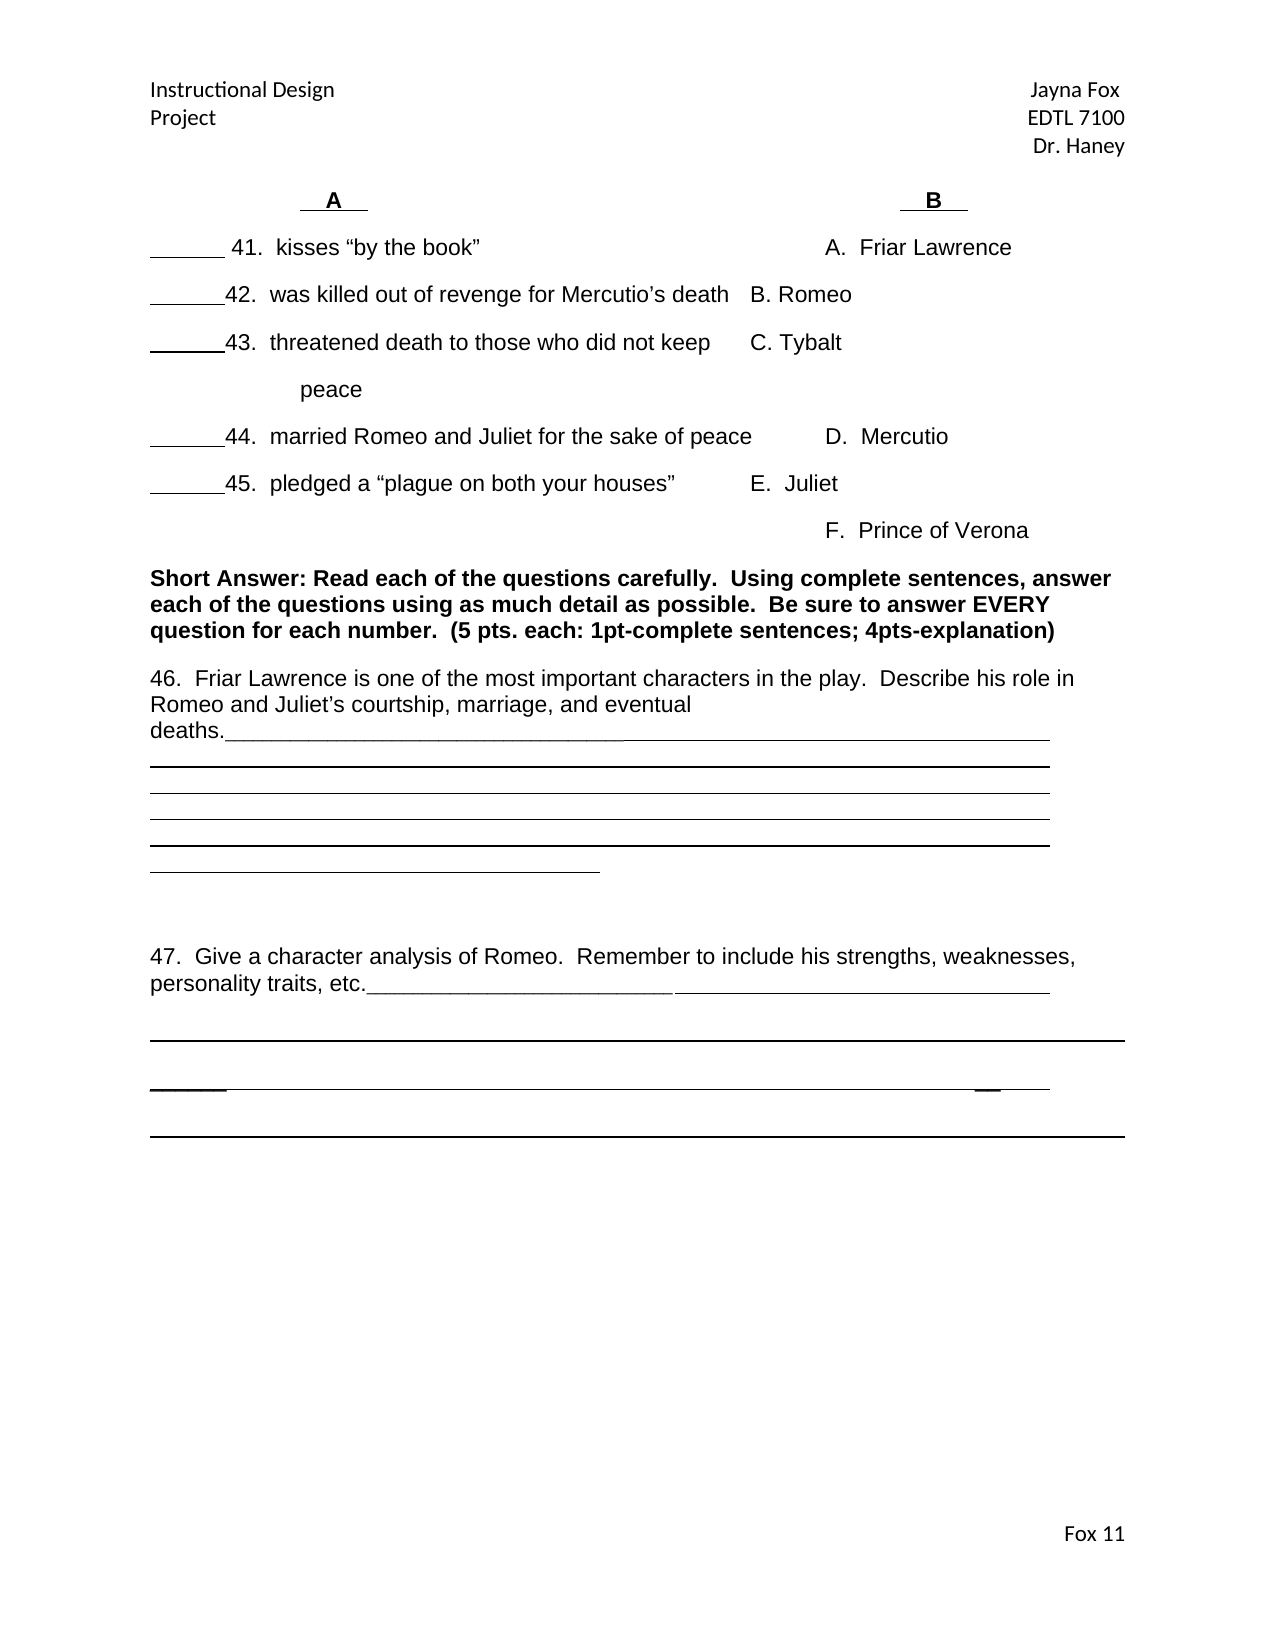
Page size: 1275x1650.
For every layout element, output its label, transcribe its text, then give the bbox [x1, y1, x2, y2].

text Short Answer: Read each of the questions carefully. Using complete sentences, answer each of the questions using as much detail as possible. Be sure to answer EVERY question for each number. (5 pts. each: 1pt-complete sentences; 4pts-explanation) [150, 564, 1125, 644]
text ______ __ [150, 1066, 1125, 1092]
text 45. pledged a “plague on both your houses” E. Juliet [150, 470, 1125, 497]
text 46. Friar Lawrence is one of the most important characters in the play. Describe his role in Romeo and Juliet’s courtship, marriage, and eventual deaths.___________________________________________ [150, 664, 1125, 875]
text peace [150, 376, 1125, 402]
text A B [150, 187, 1125, 213]
text 43. threatened death to those who did not keep C. Tybalt [150, 329, 1125, 355]
text 41. kisses “by the book” A. Friar Lawrence [150, 234, 1125, 261]
text 42. was killed out of revenge for Mercutio’s death B. Romeo [150, 281, 1125, 308]
text 47. Give a character analysis of Romeo. Remember to include his strengths, weaknesses, personality traits, etc._________________________________ [150, 943, 1125, 996]
text 44. married Romeo and Juliet for the sake of peace D. Mercutio [150, 423, 1125, 449]
text F. Prince of [150, 517, 1125, 544]
